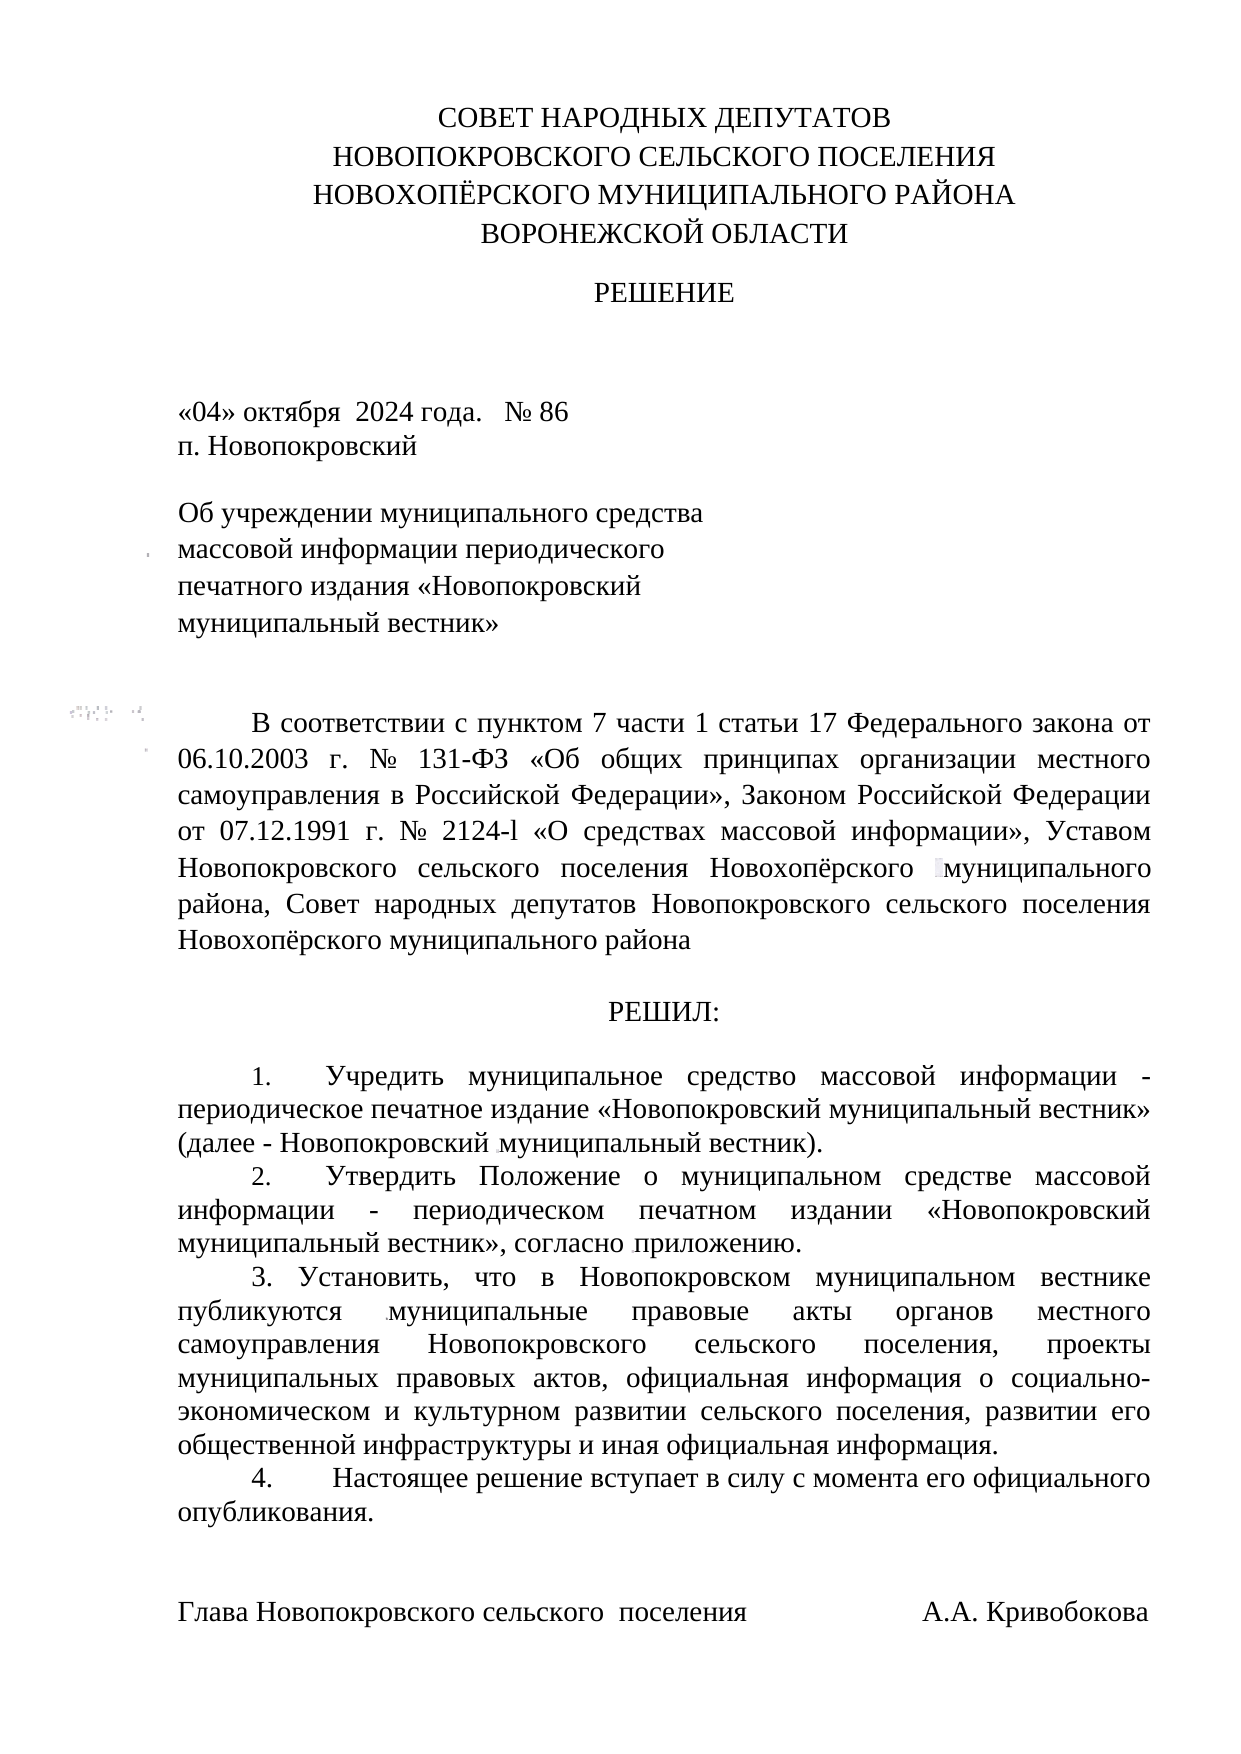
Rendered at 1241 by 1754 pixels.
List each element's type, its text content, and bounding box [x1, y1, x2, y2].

text Глава Новопокровского сельского поселения А.А. Кривобокова [177, 1594, 1152, 1628]
text РЕШЕНИЕ [177, 275, 1152, 309]
text РЕШИЛ: [203, 994, 1124, 1028]
list Настоящее решение вступает в силу с момента его официального опубликования. [177, 1460, 1152, 1527]
text п. Новопокровский [177, 428, 1152, 461]
picture [935, 858, 943, 877]
list Учредить муниципальное средство массовой информации - периодическое печатное издание «Новопокровский муниципальный вестник» (далее - Новопокровский муниципальный вестник). [177, 1058, 1152, 1158]
text Об учреждении муниципального средства массовой информации периодического печатного издания «Новопокровский муниципальный вестник» [177, 495, 729, 639]
text «04» октября 2024 года. № 86 [177, 394, 1152, 428]
text В соответствии с пунктом 7 части 1 статьи 17 Федерального закона от 06.10.2003 г. № 131-ФЗ «Об общих принципах организации местного самоуправления в Российской Федерации», Законом Российской Федерации от 07.12.1991 г. № 2124-l «О средствах массовой информации», Уставом Новопокровского сельского поселения Новохопёрского муниципального района, Совет народных депутатов Новопокровского сельского поселения Новохопёрского муниципального района [177, 705, 1152, 956]
text 3. Установить, что в Новопокровском муниципальном вестнике публикуются муниципальные правовые акты органов местного самоуправления Новопокровского сельского поселения, проекты муниципальных правовых актов, официальная информация о социально-экономическом и культурном развитии сельского поселения, развитии его общественной инфраструктуры и иная официальная информация. [177, 1259, 1152, 1460]
text СОВЕТ НАРОДНЫХ ДЕПУТАТОВ НОВОПОКРОВСКОГО СЕЛЬСКОГО ПОСЕЛЕНИЯ НОВОХОПЁРСКОГО МУНИЦИПАЛЬНОГО РАЙОНА ВОРОНЕЖСКОЙ ОБЛАСТИ [177, 100, 1152, 249]
list Утвердить Положение о муниципальном средстве массовой информации - периодическом печатном издании «Новопокровский муниципальный вестник», согласно приложению. [177, 1158, 1152, 1259]
